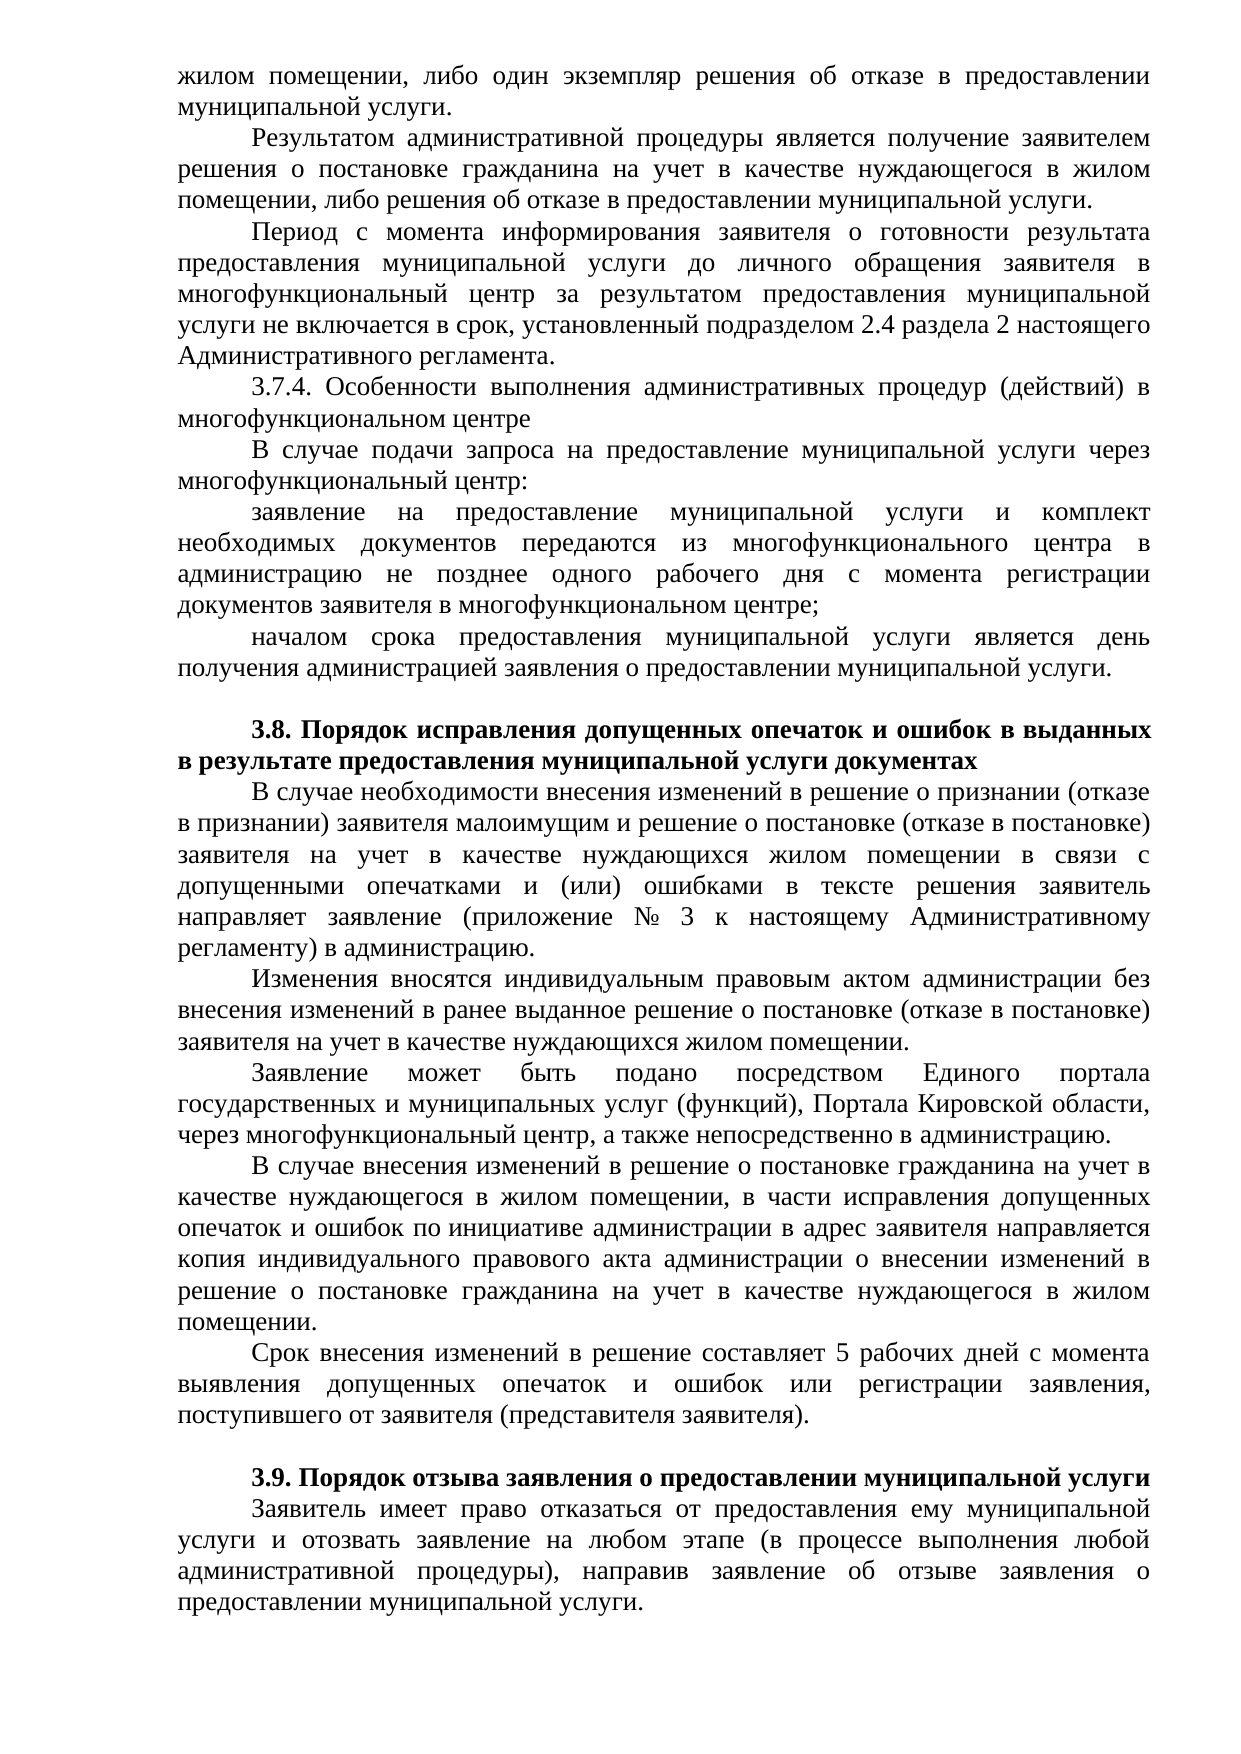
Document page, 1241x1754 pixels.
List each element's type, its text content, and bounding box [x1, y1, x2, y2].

text 3.8. Порядок исправления допущенных опечаток и ошибок в выданных в результате предоставления муниципальной услуги документах [177, 713, 1152, 775]
text В случае подачи запроса на предоставление муниципальной услуги через многофункциональный центр: [177, 433, 1152, 495]
text Изменения вносятся индивидуальным правовым актом администрации без внесения изменений в ранее выданное решение о постановке (отказе в постановке) заявителя на учет в качестве нуждающихся жилом помещении. [177, 962, 1152, 1056]
text Результатом административной процедуры является получение заявителем решения о постановке гражданина на учет в качестве нуждающегося в жилом помещении, либо решения об отказе в предоставлении муниципальной услуги. [177, 121, 1152, 215]
text 3.7.4. Особенности выполнения административных процедур (действий) в многофункциональном центре [177, 371, 1152, 433]
text Период с момента информирования заявителя о готовности результата предоставления муниципальной услуги до личного обращения заявителя в многофункциональный центр за результатом предоставления муниципальной услуги не включается в срок, установленный подразделом 2.4 раздела 2 настоящего Административного регламента. [177, 215, 1152, 371]
text Заявитель имеет право отказаться от предоставления ему муниципальной услуги и отозвать заявление на любом этапе (в процессе выполнения любой административной процедуры), направив заявление об отзыве заявления о предоставлении муниципальной услуги. [177, 1492, 1152, 1616]
text 3.9. Порядок отзыва заявления о предоставлении муниципальной услуги [177, 1461, 1152, 1492]
text В случае необходимости внесения изменений в решение о признании (отказе в признании) заявителя малоимущим и решение о постановке (отказе в постановке) заявителя на учет в качестве нуждающихся жилом помещении в связи с допущенными опечатками и (или) ошибками в тексте решения заявитель направляет заявление (приложение № 3 к настоящему Административному регламенту) в администрацию. [177, 775, 1152, 962]
text В случае внесения изменений в решение о постановке гражданина на учет в качестве нуждающегося в жилом помещении, в части исправления допущенных опечаток и ошибок по инициативе администрации в адрес заявителя направляется копия индивидуального правового акта администрации о внесении изменений в решение о постановке гражданина на учет в качестве нуждающегося в жилом помещении. [177, 1149, 1152, 1336]
text Заявление может быть подано посредством Единого портала государственных и муниципальных услуг (функций), Портала Кировской области, через многофункциональный центр, а также непосредственно в администрацию. [177, 1056, 1152, 1149]
text заявление на предоставление муниципальной услуги и комплект необходимых документов передаются из многофункционального центра в администрацию не позднее одного рабочего дня с момента регистрации документов заявителя в многофункциональном центре; [177, 495, 1152, 620]
text началом срока предоставления муниципальной услуги является день получения администрацией заявления о предоставлении муниципальной услуги. [177, 620, 1152, 682]
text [177, 59, 1152, 121]
text Срок внесения изменений в решение составляет 5 рабочих дней с момента выявления допущенных опечаток и ошибок или регистрации заявления, поступившего от заявителя (представителя заявителя). [177, 1336, 1152, 1429]
